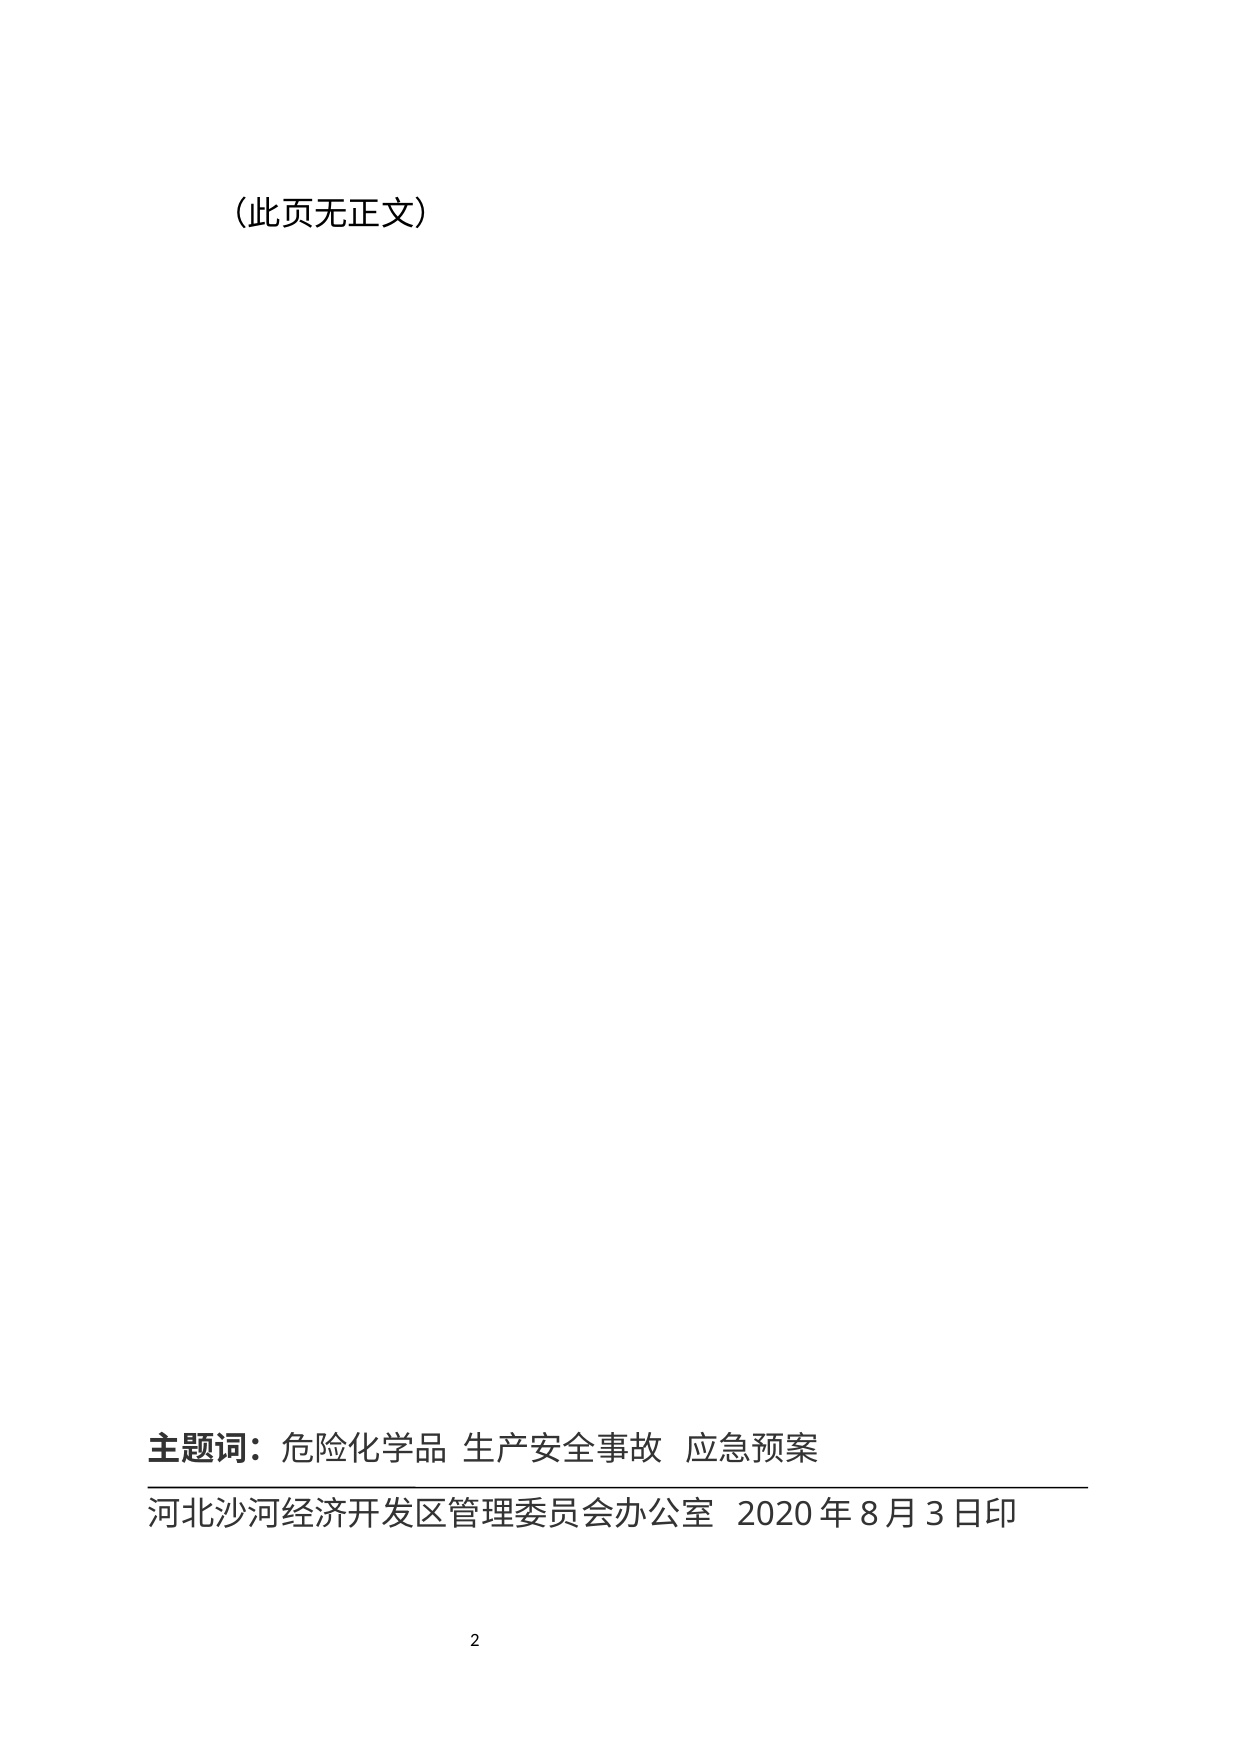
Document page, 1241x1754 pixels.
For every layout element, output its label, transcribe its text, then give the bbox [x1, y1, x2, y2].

text 主题词：危险化学品 生产安全事故 应急预案 [148, 1413, 1093, 1478]
text （此页无正文） [148, 178, 1093, 243]
text 河北沙河经济开发区管理委员会办公室 2020年8月3日印 [148, 1478, 1093, 1543]
